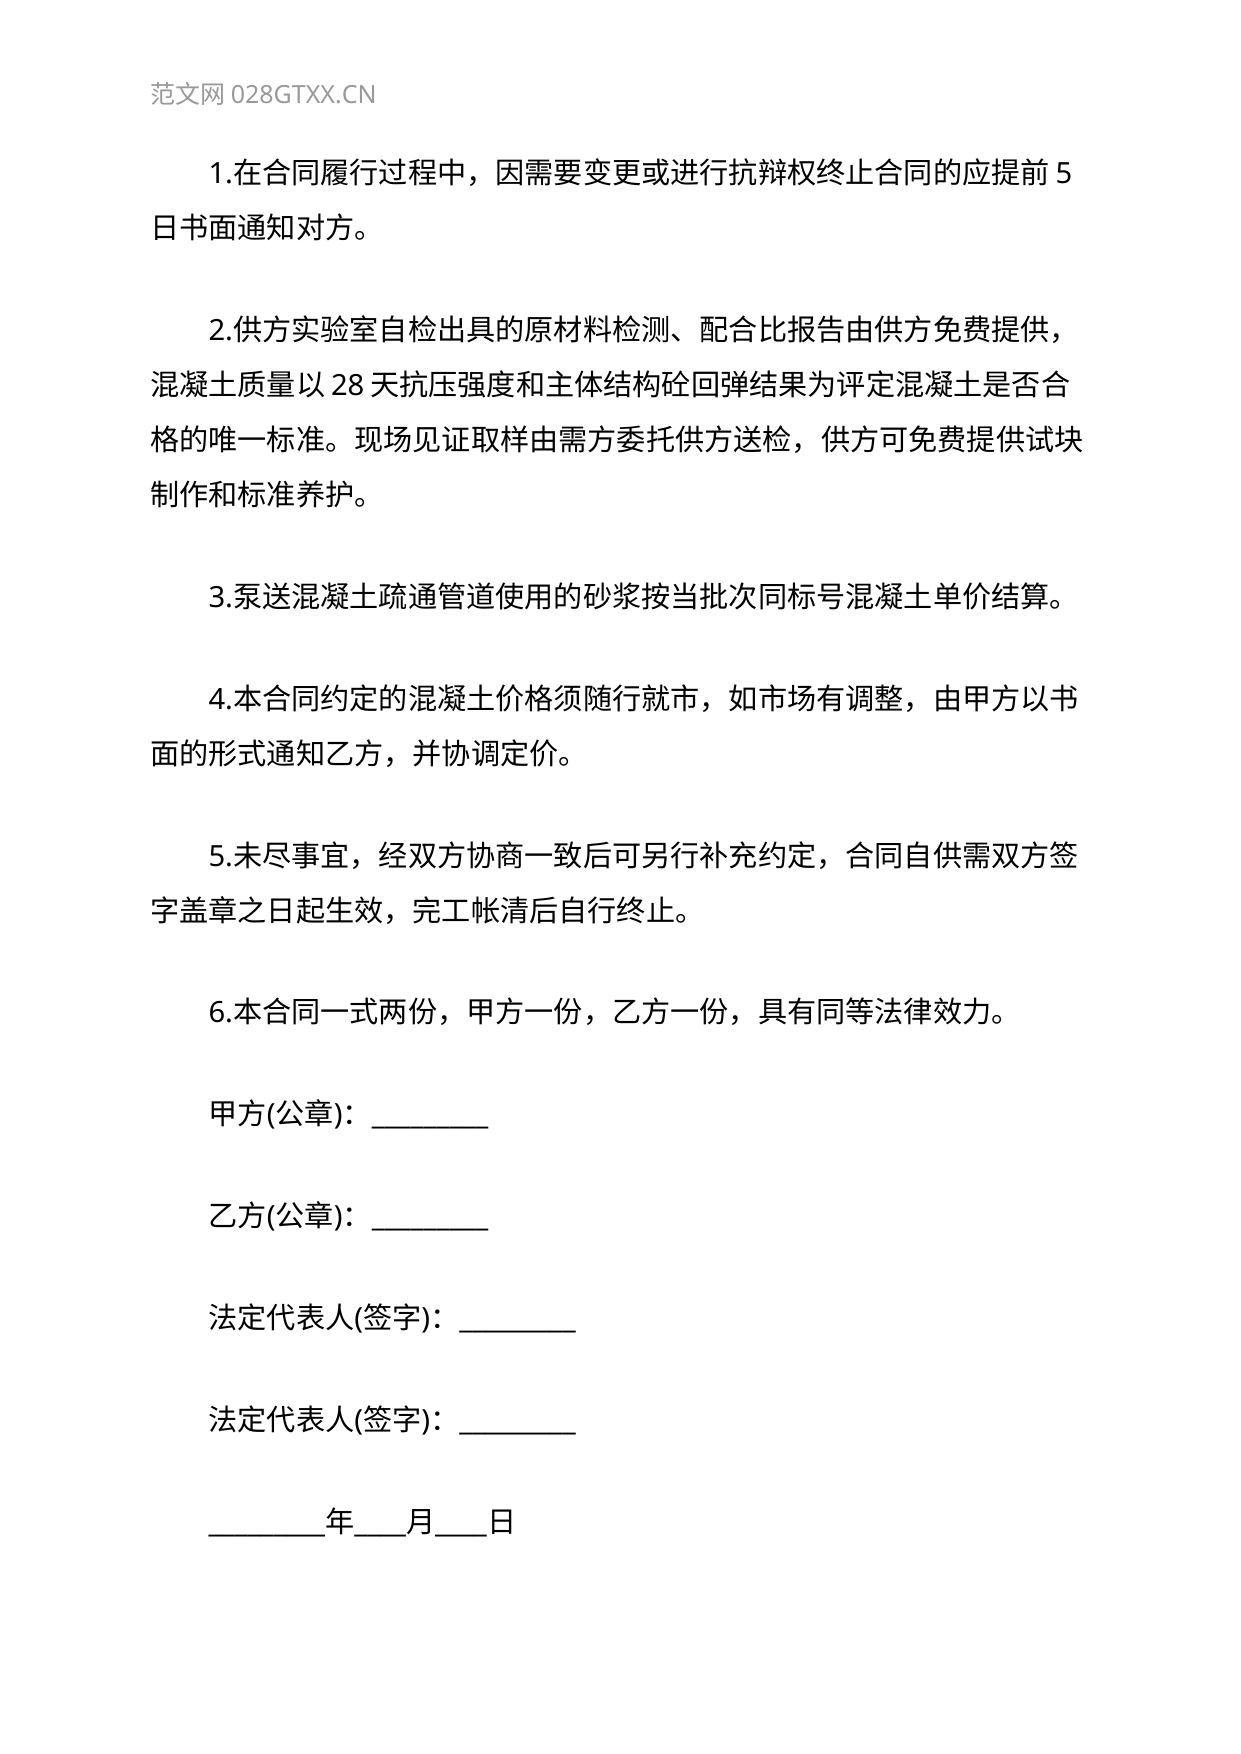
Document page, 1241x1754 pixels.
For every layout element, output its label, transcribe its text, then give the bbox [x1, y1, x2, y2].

text 4.本合同约定的混凝土价格须随行就市，如市场有调整，由甲方以书面的形式通知乙方，并协调定价。 [150, 675, 1090, 773]
text 乙方(公章)：_________ [150, 1193, 1090, 1235]
text 法定代表人(签字)：_________ [150, 1295, 1090, 1337]
text 2.供方实验室自检出具的原材料检测、配合比报告由供方免费提供，混凝土质量以28天抗压强度和主体结构砼回弹结果为评定混凝土是否合格的唯一标准。现场见证取样由需方委托供方送检，供方可免费提供试块制作和标准养护。 [150, 307, 1090, 514]
text 甲方(公章)：_________ [150, 1091, 1090, 1133]
text 3.泵送混凝土疏通管道使用的砂浆按当批次同标号混凝土单价结算。 [150, 573, 1090, 616]
text 1.在合同履行过程中，因需要变更或进行抗辩权终止合同的应提前5日书面通知对方。 [150, 150, 1090, 247]
text 5.未尽事宜，经双方协商一致后可另行补充约定，合同自供需双方签字盖章之日起生效，完工帐清后自行终止。 [150, 832, 1090, 929]
text 法定代表人(签字)：_________ [150, 1397, 1090, 1439]
text 6.本合同一式两份，甲方一份，乙方一份，具有同等法律效力。 [150, 989, 1090, 1031]
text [150, 1499, 1090, 1541]
